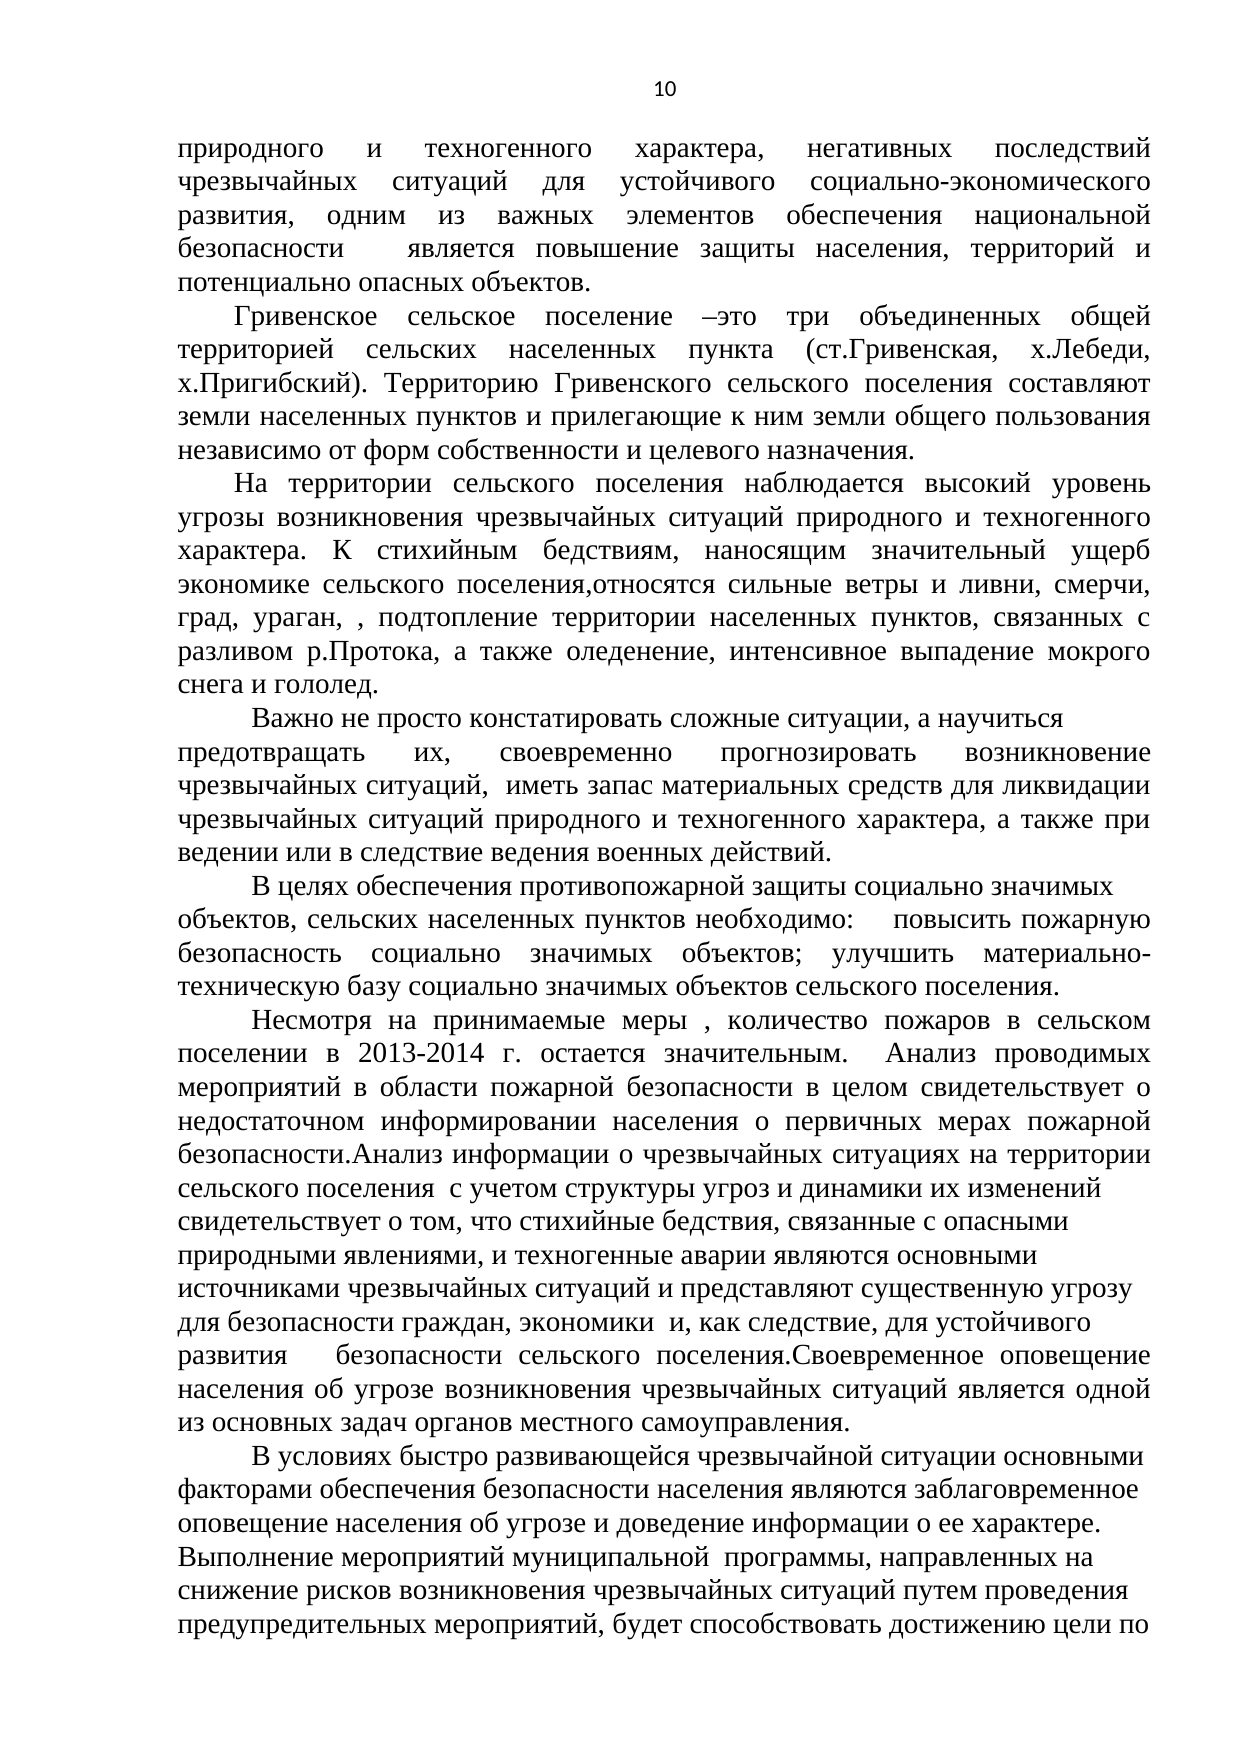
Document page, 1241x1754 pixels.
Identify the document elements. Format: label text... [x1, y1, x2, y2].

text оповещение населения об угрозе и доведение информации о ее характере. [177, 1505, 1152, 1539]
text природными явлениями, и техногенные аварии являются основными [177, 1237, 1152, 1270]
text Гривенское сельское поселение –это три объединенных общей территорией сельских населенных пункта (ст.Гривенская, х.Лебеди, х.Пригибский). Территорию Гривенского сельского поселения составляют земли населенных пунктов и прилегающие к ним земли общего пользования независимо от форм собственности и целевого назначения. [177, 298, 1152, 465]
text Выполнение мероприятий муниципальной программы, направленных на [177, 1539, 1152, 1572]
text свидетельствует о том, что стихийные бедствия, связанные с опасными [177, 1203, 1152, 1237]
text факторами обеспечения безопасности населения являются заблаговременное [177, 1472, 1152, 1505]
text предупредительных мероприятий, будет способствовать достижению цели по [177, 1606, 1152, 1639]
text развития безопасности сельского поселения.Своевременное оповещение населения об угрозе возникновения чрезвычайных ситуаций является одной из основных задач органов местного самоуправления. [177, 1337, 1152, 1438]
text источниками чрезвычайных ситуаций и представляют существенную угрозу [177, 1270, 1152, 1304]
text объектов, сельских населенных пунктов необходимо: повысить пожарную безопасность социально значимых объектов; улучшить материально-техническую базу социально значимых объектов сельского поселения. [177, 901, 1152, 1002]
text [177, 130, 1152, 298]
text В целях обеспечения противопожарной защиты социально значимых [177, 868, 1152, 901]
text Важно не просто констатировать сложные ситуации, а научиться [177, 700, 1152, 734]
text снижение рисков возникновения чрезвычайных ситуаций путем проведения [177, 1572, 1152, 1606]
text В условиях быстро развивающейся чрезвычайной ситуации основными [177, 1438, 1152, 1472]
text предотвращать их, своевременно прогнозировать возникновение чрезвычайных ситуаций, иметь запас материальных средств для ликвидации чрезвычайных ситуаций природного и техногенного характера, а также при ведении или в следствие ведения военных действий. [177, 734, 1152, 868]
text Несмотря на принимаемые меры , количество пожаров в сельском поселении в 2013-2014 г. остается значительным. Анализ проводимых мероприятий в области пожарной безопасности в целом свидетельствует о недостаточном информировании населения о первичных мерах пожарной безопасности.Анализ информации о чрезвычайных ситуациях на территории сельского поселения с учетом структуры угроз и динамики их изменений [177, 1002, 1152, 1203]
text На территории сельского поселения наблюдается высокий уровень угрозы возникновения чрезвычайных ситуаций природного и техногенного характера. К стихийным бедствиям, наносящим значительный ущерб экономике сельского поселения,относятся сильные ветры и ливни, смерчи, град, ураган, , подтопление территории населенных пунктов, связанных с разливом р.Протока, а также оледенение, интенсивное выпадение мокрого снега и гололед. [177, 465, 1152, 700]
text для безопасности граждан, экономики и, как следствие, для устойчивого [177, 1304, 1152, 1337]
